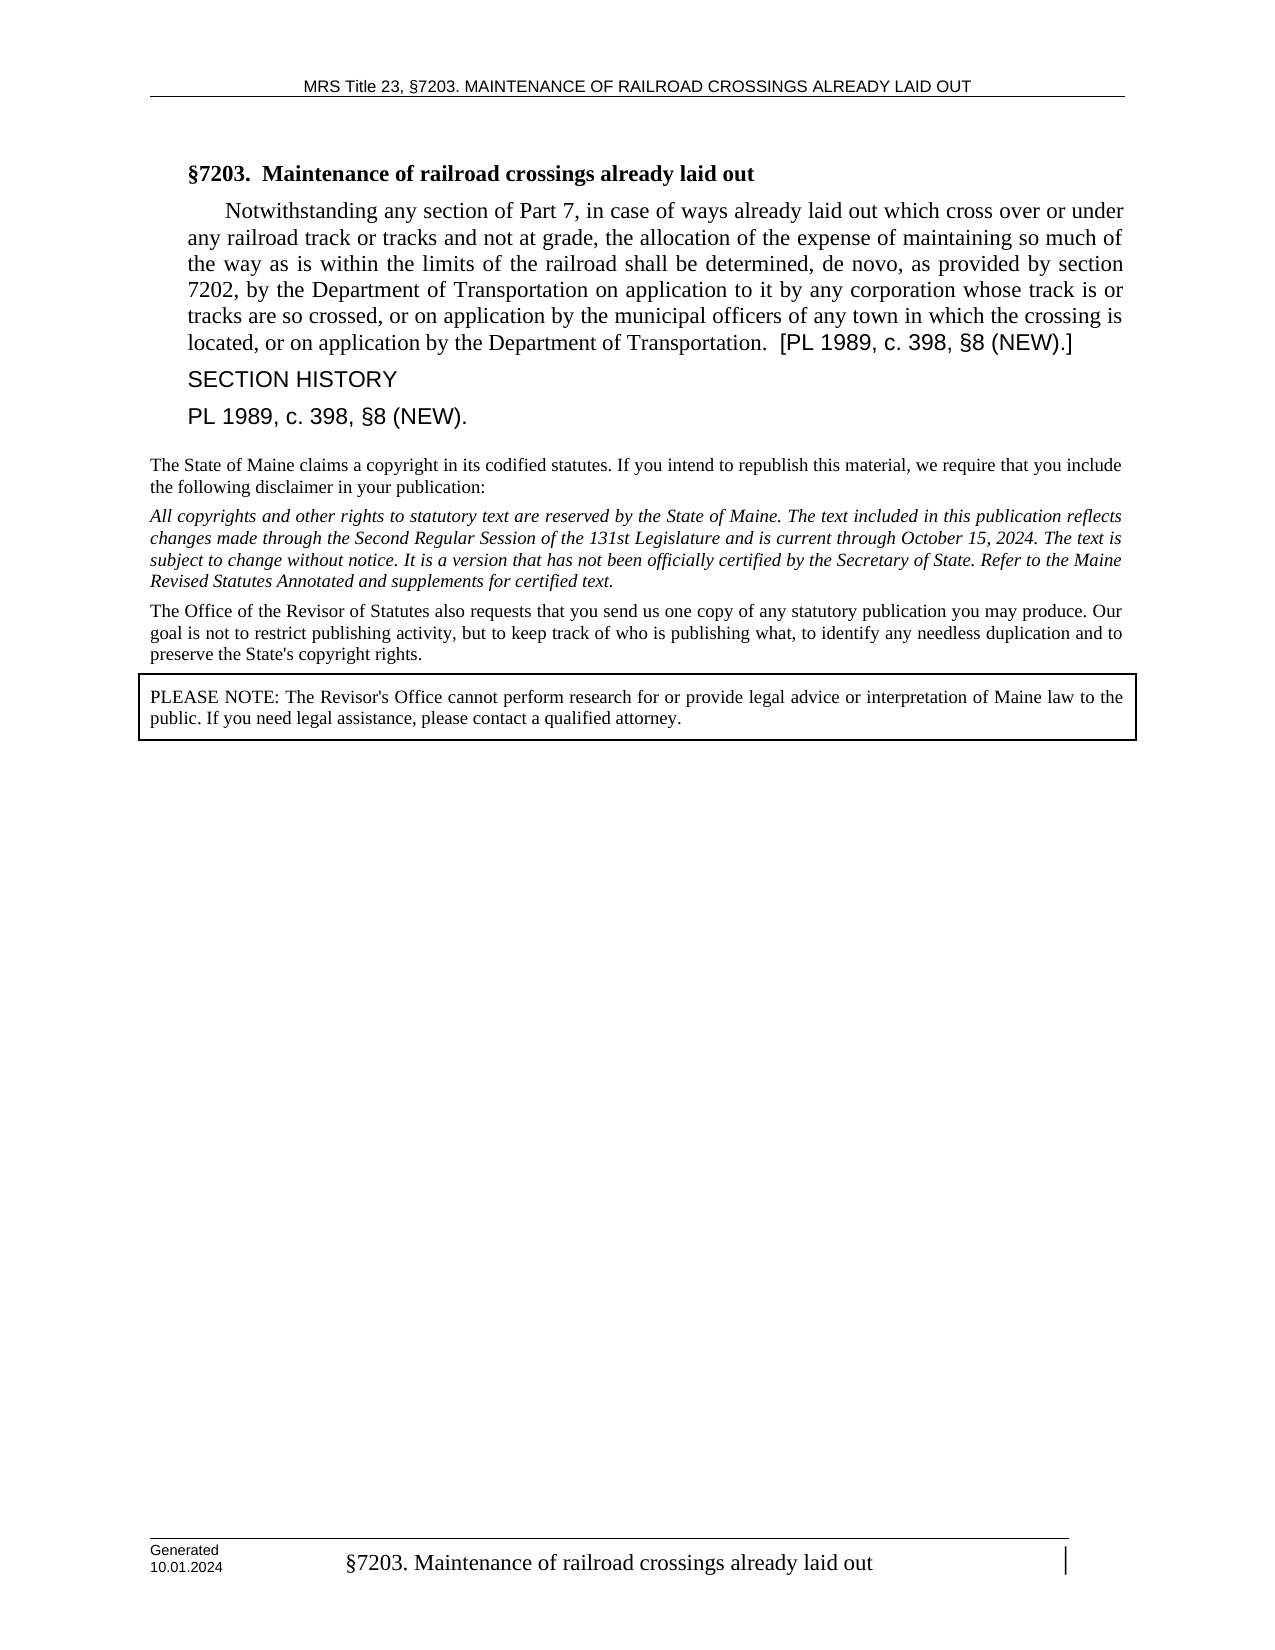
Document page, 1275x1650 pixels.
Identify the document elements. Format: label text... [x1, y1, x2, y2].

text The State of Maine claims a copyright in its codified statutes. If you intend to republish this material, we require that you include the following disclaimer in your publication: [150, 454, 1125, 497]
text §7203. Maintenance of railroad crossings already laid out [187, 160, 1125, 187]
text PL 1989, c. 398, §8 (NEW). [187, 403, 1125, 429]
text The Office of the Revisor of Statutes also requests that you send us one copy of any statutory publication you may produce. Our goal is not to restrict publishing activity, but to keep track of who is publishing what, to identify any needless duplication and to preserve the State's copyright rights. [150, 600, 1125, 665]
text Notwithstanding any section of Part 7, in case of ways already laid out which cross over or under any railroad track or tracks and not at grade, the allocation of the expense of maintaining so much of the way as is within the limits of the railroad shall be determined, de novo, as provided by section 7202, by the Department of Transportation on application to it by any corporation whose track is or tracks are so crossed, or on application by the municipal officers of any town in which the crossing is located, or on application by the Department of Transportation. [PL 1989, c. 398, §8 (NEW).] [187, 197, 1125, 355]
text SECTION HISTORY [187, 366, 1125, 392]
text PLEASE NOTE: The Revisor's Office cannot perform research for or provide legal advice or interpretation of Maine law to the public. If you need legal assistance, please contact a qualified attorney. [140, 675, 1135, 739]
text All copyrights and other rights to statutory text are reserved by the State of Maine. The text included in this publication reflects changes made through the Second Regular Session of the 131st Legislature and is current through October 15, 2024 . The text is subject to change without notice. It is a version that has not been officially certified by the Secretary of State. Refer to the Maine Revised Statutes Annotated and supplements for certified text. [150, 505, 1125, 592]
